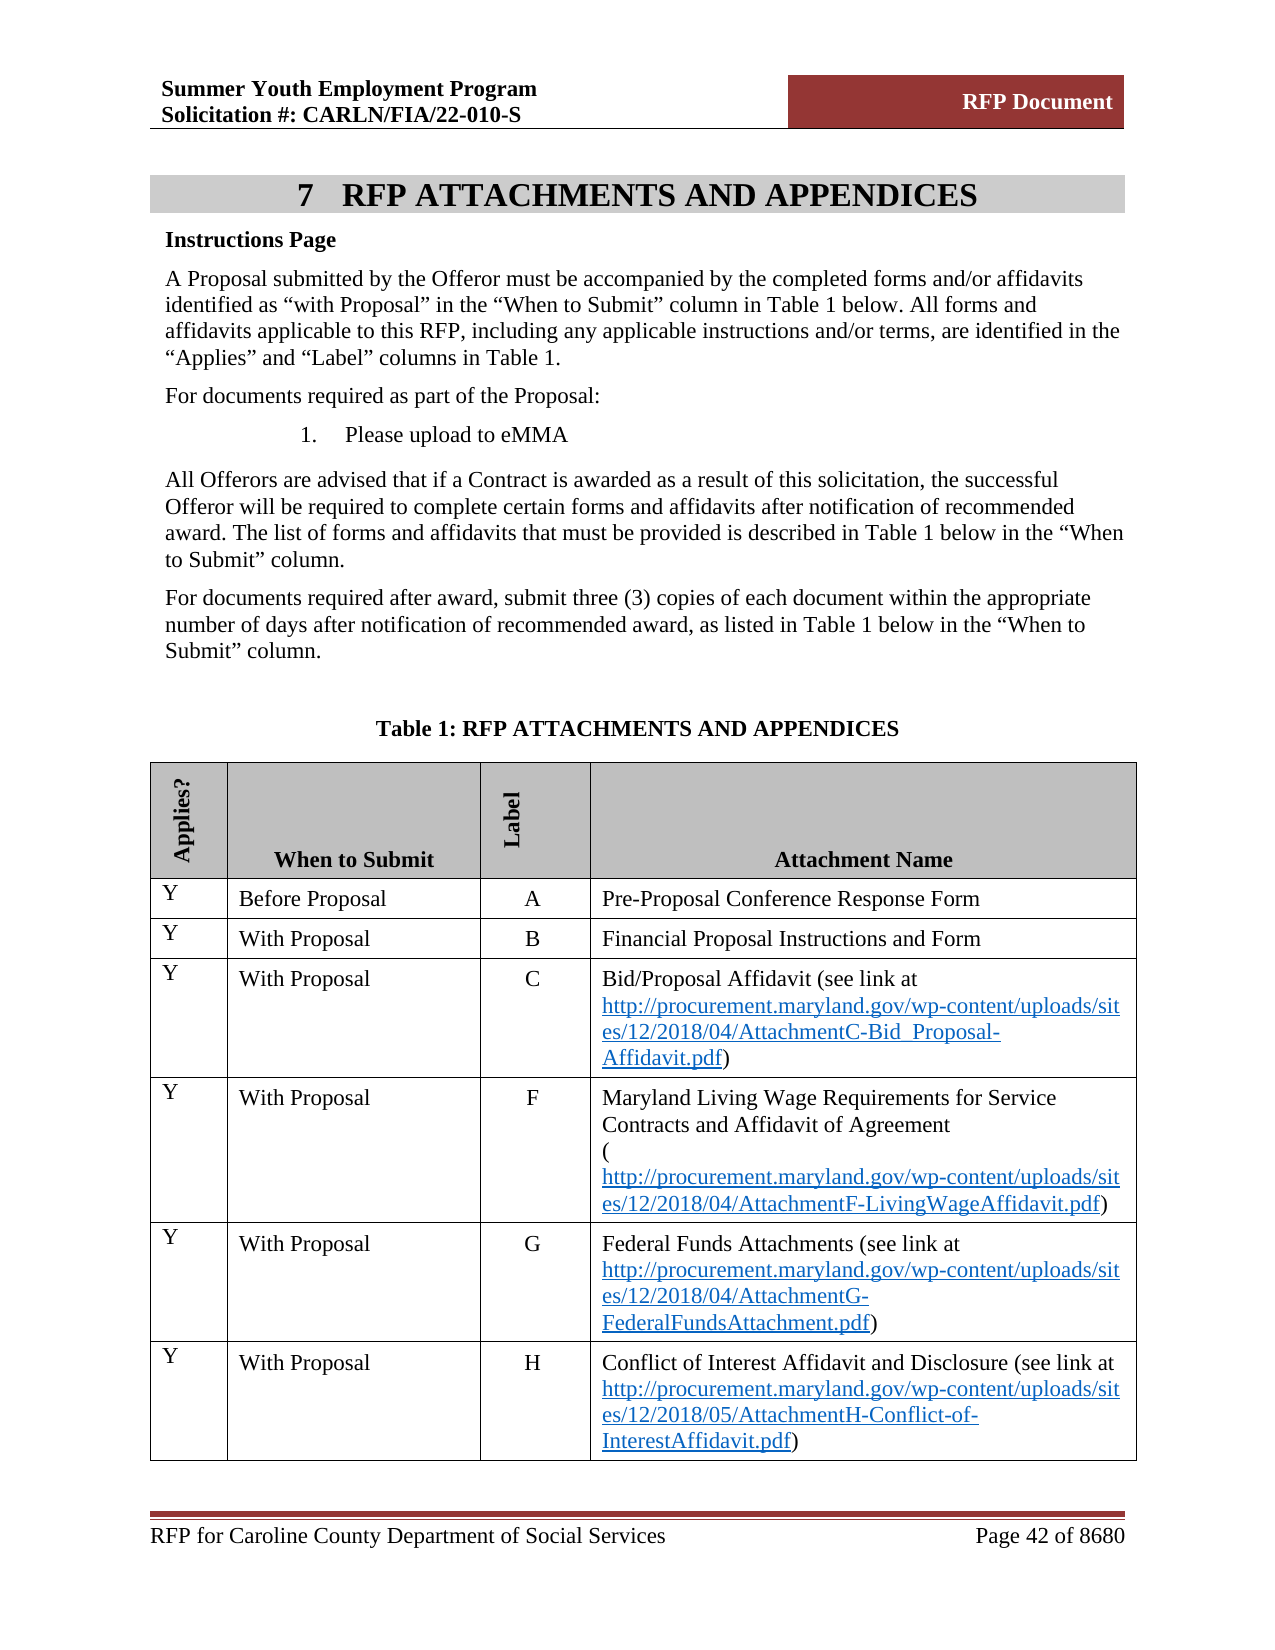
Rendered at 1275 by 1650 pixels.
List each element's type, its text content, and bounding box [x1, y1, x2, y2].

table_cell Y [151, 959, 227, 1077]
table_cell B [481, 919, 590, 958]
table_cell Y [151, 1223, 227, 1341]
table_cell Maryland Living Wage Requirements for Service Contracts and Affidavit of Agreement (http://procurement.maryland.gov/wp-content/uploads/sites/12/2018/04/AttachmentF-LivingWageAffidavit.pdf) [591, 1078, 1136, 1222]
table_cell Y [151, 919, 227, 958]
table_cell With Proposal [228, 959, 480, 1077]
table_cell With Proposal [228, 1223, 480, 1341]
table_cell Financial Proposal Instructions and Form [591, 919, 1136, 958]
table_header Attachment Name [591, 763, 1136, 878]
text Please upload to eMMA [300, 421, 1125, 448]
table_cell Y [151, 1078, 227, 1222]
text All Offerors are advised that if a Contract is awarded as a result of this solicitation, the successful Offeror will be required to complete certain forms and affidavits after notification of recommended award. The list of forms and affidavits that must be provided is described in Table 1 below in the “When to Submit” column. [165, 467, 1125, 572]
table_cell With Proposal [228, 919, 480, 958]
text For documents required as part of the Proposal: [165, 383, 1125, 409]
table_cell Conflict of Interest Affidavit and Disclosure (see link at http://procurement.maryland.gov/wp-content/uploads/sites/12/2018/05/AttachmentH-Conflict-of-InterestAffidavit.pdf) [591, 1342, 1136, 1460]
table_cell Bid/Proposal Affidavit (see link at http://procurement.maryland.gov/wp-content/uploads/sites/12/2018/04/AttachmentC-Bid_Proposal-Affidavit.pdf) [591, 959, 1136, 1077]
table_cell Before Proposal [228, 879, 480, 918]
subtitle RFP ATTACHMENTS AND APPENDICES [150, 175, 1125, 213]
table_cell With Proposal [228, 1078, 480, 1222]
text A Proposal submitted by the Offeror must be accompanied by the completed forms and/or affidavits identified as “with Proposal” in the “When to Submit” column in Table 1 below. All forms and affidavits applicable to this RFP, including any applicable instructions and/or terms, are identified in the “Applies” and “Label” columns in Table 1. [165, 265, 1125, 370]
table_cell Y [151, 1342, 227, 1460]
table_cell Y [151, 879, 227, 918]
table_cell G [481, 1223, 590, 1341]
table_header When to Submit [228, 763, 480, 878]
table_cell Pre-Proposal Conference Response Form [591, 879, 1136, 918]
table_header Label [481, 763, 590, 878]
table_cell A [481, 879, 590, 918]
table_header Applies? [151, 763, 227, 878]
text Table 1: RFP ATTACHMENTS AND APPENDICES [150, 715, 1125, 741]
table_cell With Proposal [228, 1342, 480, 1460]
text For documents required after award, submit three (3) copies of each document within the appropriate number of days after notification of recommended award, as listed in Table 1 below in the “When to Submit” column. [165, 584, 1125, 663]
table_cell F [481, 1078, 590, 1222]
table_cell Federal Funds Attachments (see link at http://procurement.maryland.gov/wp-content/uploads/sites/12/2018/04/AttachmentG-FederalFundsAttachment.pdf) [591, 1223, 1136, 1341]
table_cell H [481, 1342, 590, 1460]
table_cell C [481, 959, 590, 1077]
text Instructions Page [165, 226, 1125, 252]
